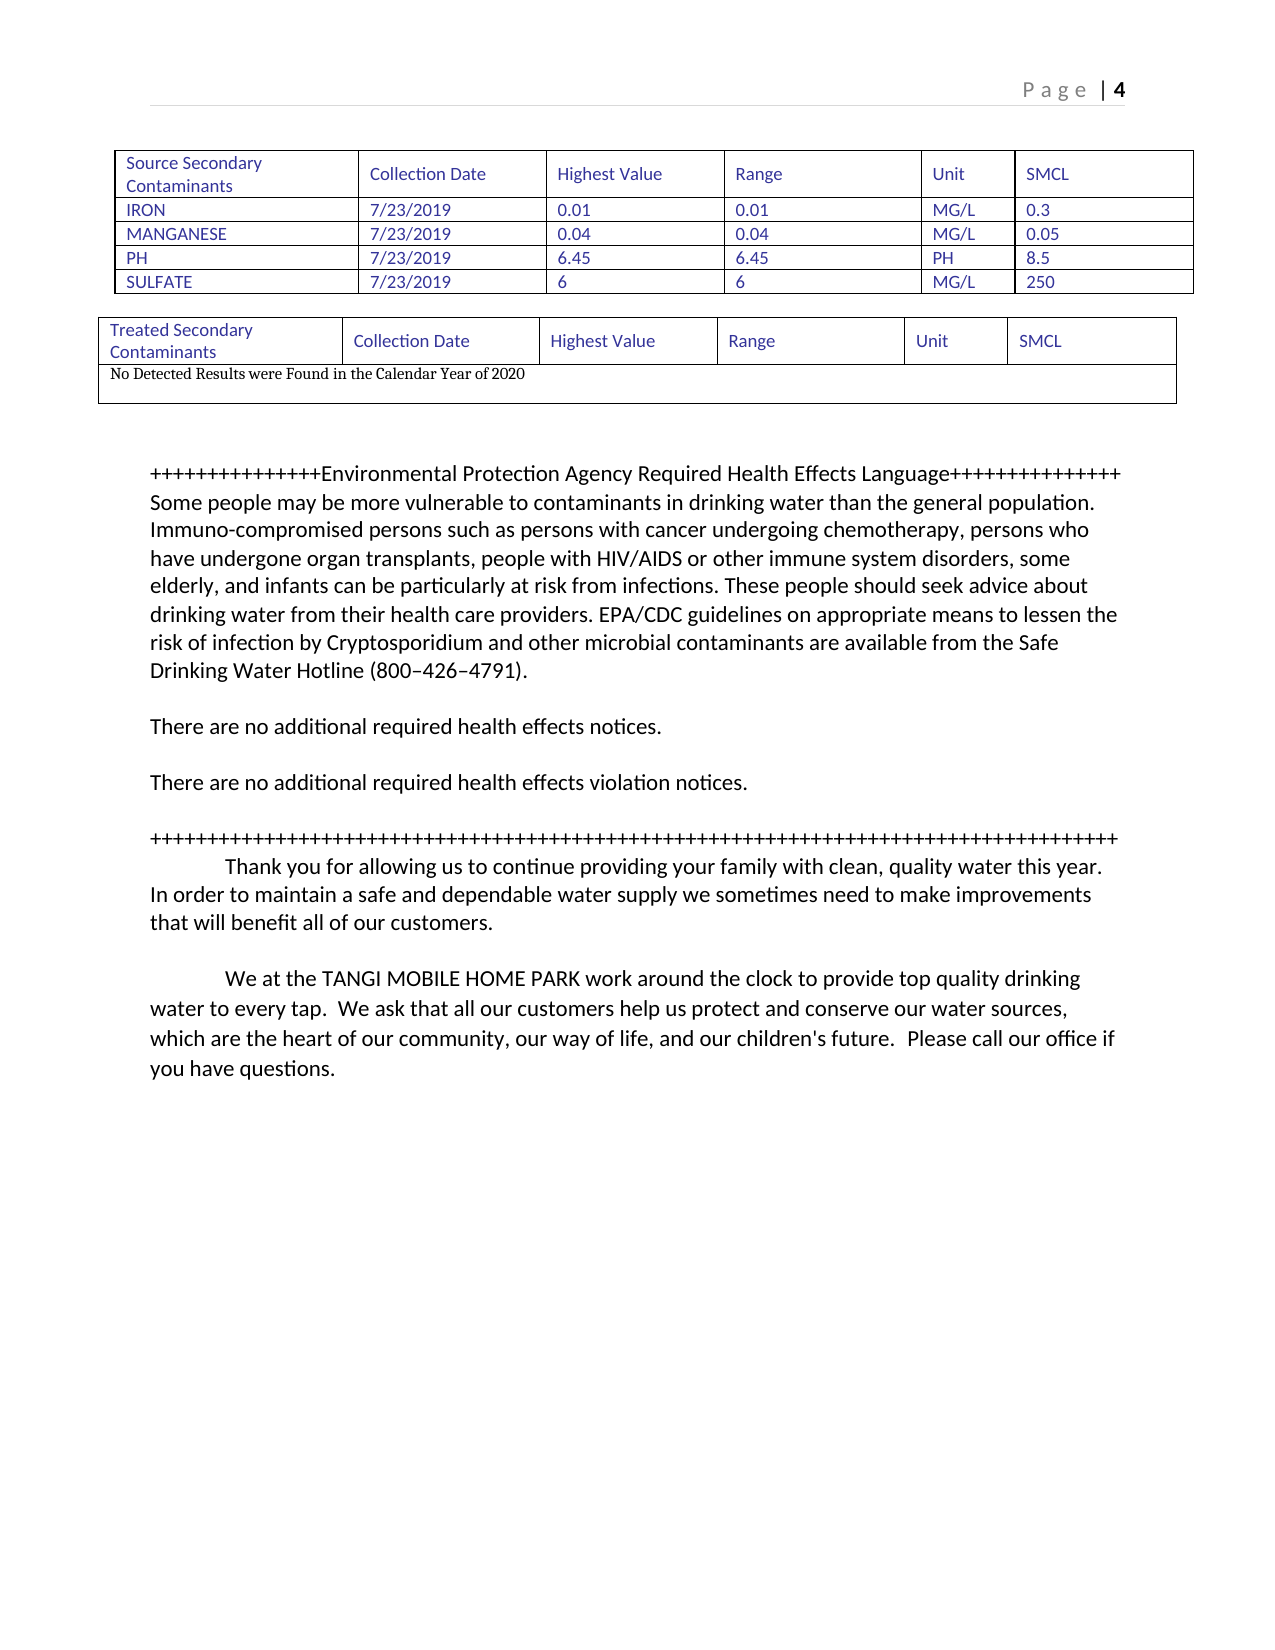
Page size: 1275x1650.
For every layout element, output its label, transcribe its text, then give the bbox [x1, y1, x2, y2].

table_header SMCL [1016, 151, 1193, 197]
table_header SMCL [1008, 318, 1176, 363]
table_cell SULFATE [116, 270, 358, 293]
text Thank you for allowing us to continue providing your family with clean, quality water this year. In order to maintain a safe and dependable water supply we sometimes need to make improvements that will benefit all of our customers. [150, 852, 1125, 936]
table_cell 7/23/2019 [359, 198, 546, 221]
table_cell MG/L [922, 198, 1014, 221]
table_cell 6.45 [547, 246, 724, 269]
table_header Range [725, 151, 921, 197]
table_cell 7/23/2019 [359, 246, 546, 269]
table_header Source Secondary Contaminants [116, 151, 358, 197]
text +++++++++++++++++++++++++++++++++++++++++++++++++++++++++++++++++++++++++++++++++++++ [150, 824, 1125, 852]
table_cell MG/L [922, 222, 1014, 245]
table_cell IRON [116, 198, 358, 221]
table_cell 7/23/2019 [359, 222, 546, 245]
table_header Collection Date [359, 151, 546, 197]
text There are no additional required health effects violation notices. [150, 768, 1125, 796]
table_cell 0.04 [547, 222, 724, 245]
table_header Highest Value [540, 318, 717, 363]
table_cell 250 [1016, 270, 1193, 293]
table_cell 0.3 [1016, 198, 1193, 221]
table_header Treated Secondary Contaminants [99, 318, 342, 363]
text Some people may be more vulnerable to contaminants in drinking water than the general population. Immuno-compromised persons such as persons with cancer undergoing chemotherapy, persons who have undergone organ transplants, people with HIV/AIDS or other immune system disorders, some elderly, and infants can be particularly at risk from infections. These people should seek advice about drinking water from their health care providers. EPA/CDC guidelines on appropriate means to lessen the risk of infection by Cryptosporidium and other microbial contaminants are available from the Safe Drinking Water Hotline (800–426–4791). [150, 488, 1125, 684]
table_cell 6 [725, 270, 921, 293]
table_header Range [718, 318, 904, 363]
table_cell 6 [547, 270, 724, 293]
table_cell 0.05 [1016, 222, 1193, 245]
table_cell 6.45 [725, 246, 921, 269]
table_cell 8.5 [1016, 246, 1193, 269]
table_header Unit [905, 318, 1007, 363]
table_cell 0.01 [725, 198, 921, 221]
table_cell 7/23/2019 [359, 270, 546, 293]
text +++++++++++++++Environmental Protection Agency Required Health Effects Language+++++++++++++++ [150, 459, 1125, 488]
table_cell 0.01 [547, 198, 724, 221]
text We at the TANGI MOBILE HOME PARK work around the clock to provide top quality drinking water to every tap. We ask that all our customers help us protect and conserve our water sources, which are the heart of our community, our way of life, and our children's future. Please call our office if you have questions. [150, 964, 1125, 1083]
table_cell MANGANESE [116, 222, 358, 245]
table_header Highest Value [547, 151, 724, 197]
table_cell No Detected Results were Found in the Calendar Year of 2020 [99, 365, 1176, 402]
text There are no additional required health effects notices. [150, 712, 1125, 740]
table_cell MG/L [922, 270, 1014, 293]
table_header Unit [922, 151, 1014, 197]
table_cell 0.04 [725, 222, 921, 245]
table_cell PH [922, 246, 1014, 269]
table_cell PH [116, 246, 358, 269]
table_header Collection Date [343, 318, 539, 363]
